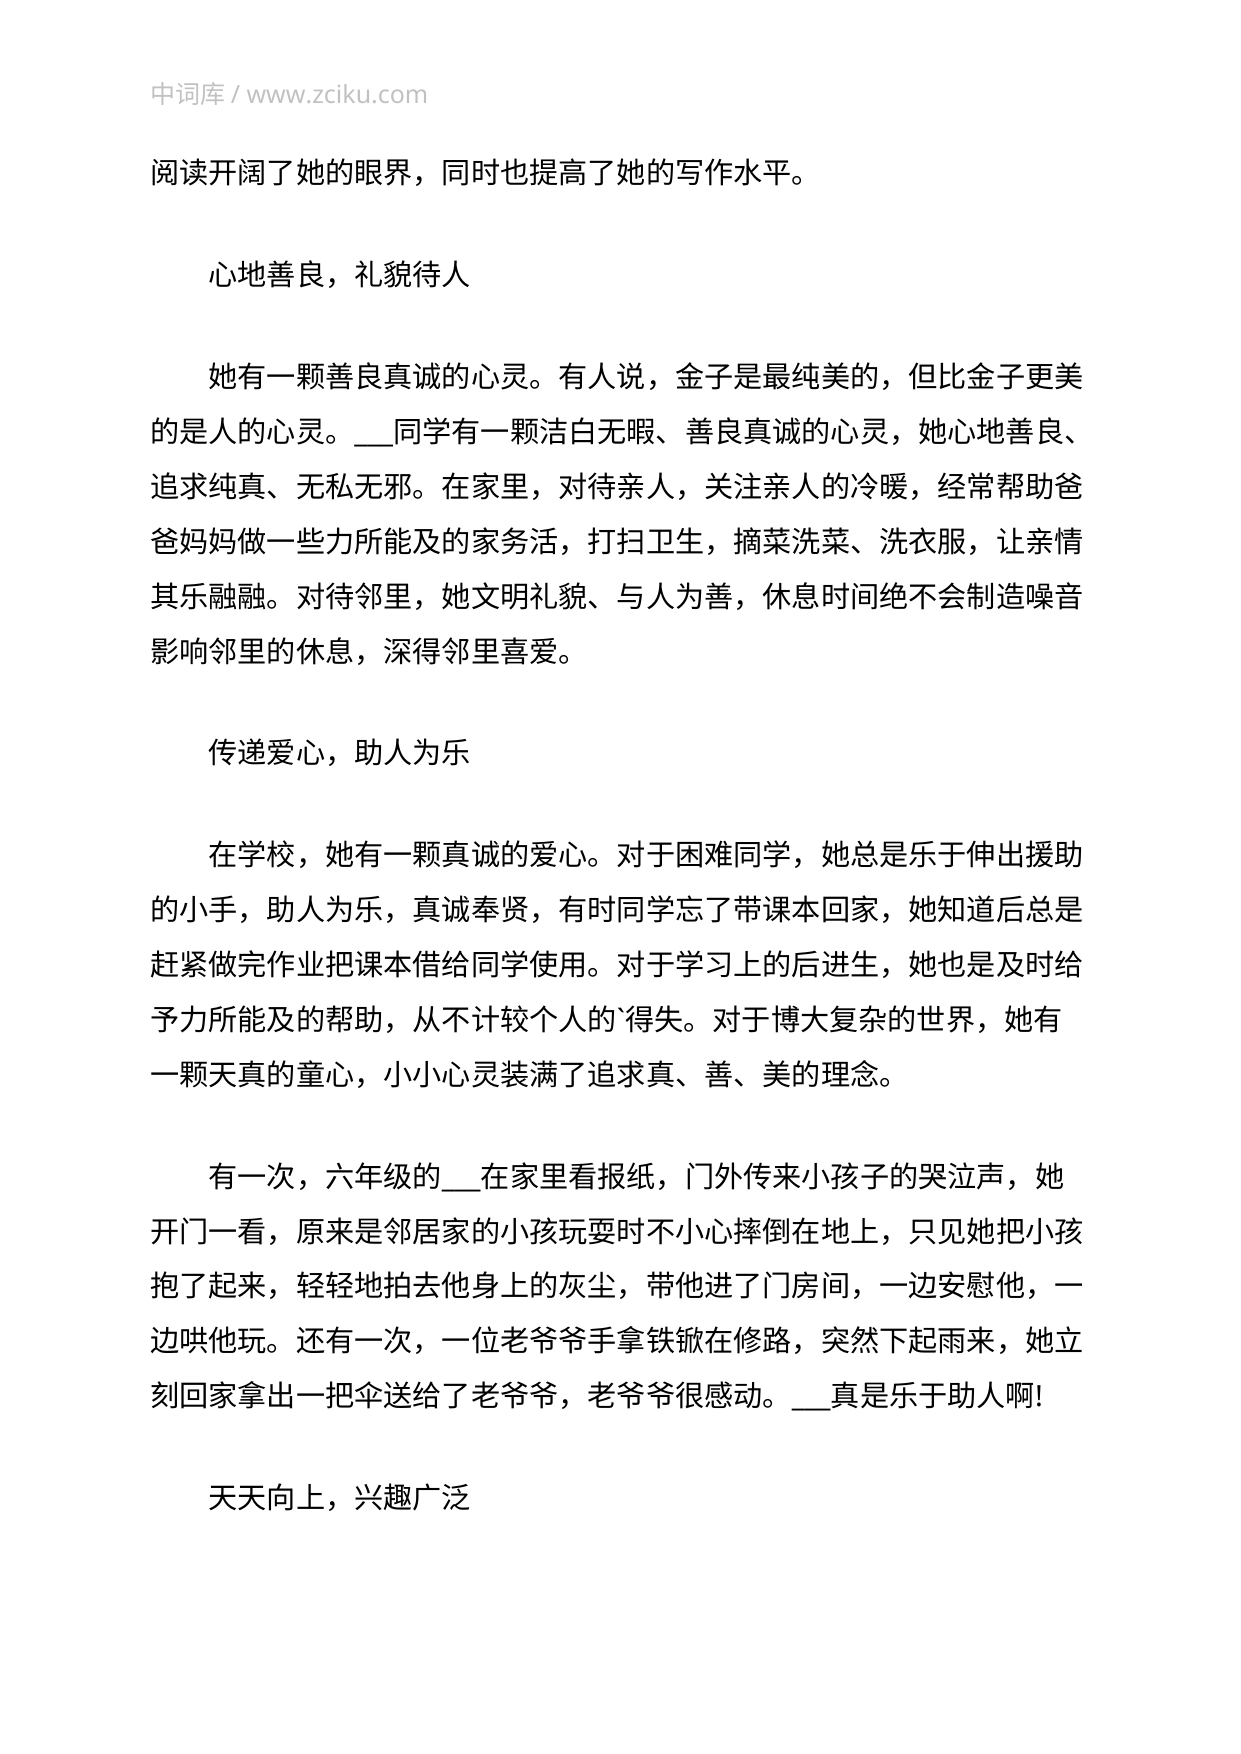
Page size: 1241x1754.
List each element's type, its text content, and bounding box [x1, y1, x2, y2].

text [150, 150, 1090, 192]
text 天天向上，兴趣广泛 [150, 1475, 1090, 1517]
text 在学校，她有一颗真诚的爱心。对于困难同学，她总是乐于伸出援助的小手，助人为乐，真诚奉贤，有时同学忘了带课本回家，她知道后总是赶紧做完作业把课本借给同学使用。对于学习上的后进生，她也是及时给予力所能及的帮助，从不计较个人的`得失。对于博大复杂的世界，她有一颗天真的童心，小小心灵装满了追求真、善、美的理念。 [150, 832, 1090, 1094]
text 有一次，六年级的___在家里看报纸，门外传来小孩子的哭泣声，她开门一看，原来是邻居家的小孩玩耍时不小心摔倒在地上，只见她把小孩抱了起来，轻轻地拍去他身上的灰尘，带他进了门房间，一边安慰他，一边哄他玩。还有一次，一位老爷爷手拿铁锨在修路，突然下起雨来，她立刻回家拿出一把伞送给了老爷爷，老爷爷很感动。___真是乐于助人啊! [150, 1153, 1090, 1415]
text 她有一颗善良真诚的心灵。有人说，金子是最纯美的，但比金子更美的是人的心灵。___同学有一颗洁白无暇、善良真诚的心灵，她心地善良、追求纯真、无私无邪。在家里，对待亲人，关注亲人的冷暖，经常帮助爸爸妈妈做一些力所能及的家务活，打扫卫生，摘菜洗菜、洗衣服，让亲情其乐融融。对待邻里，她文明礼貌、与人为善，休息时间绝不会制造噪音影响邻里的休息，深得邻里喜爱。 [150, 353, 1090, 670]
text 心地善良，礼貌待人 [150, 252, 1090, 294]
text 传递爱心，助人为乐 [150, 730, 1090, 772]
